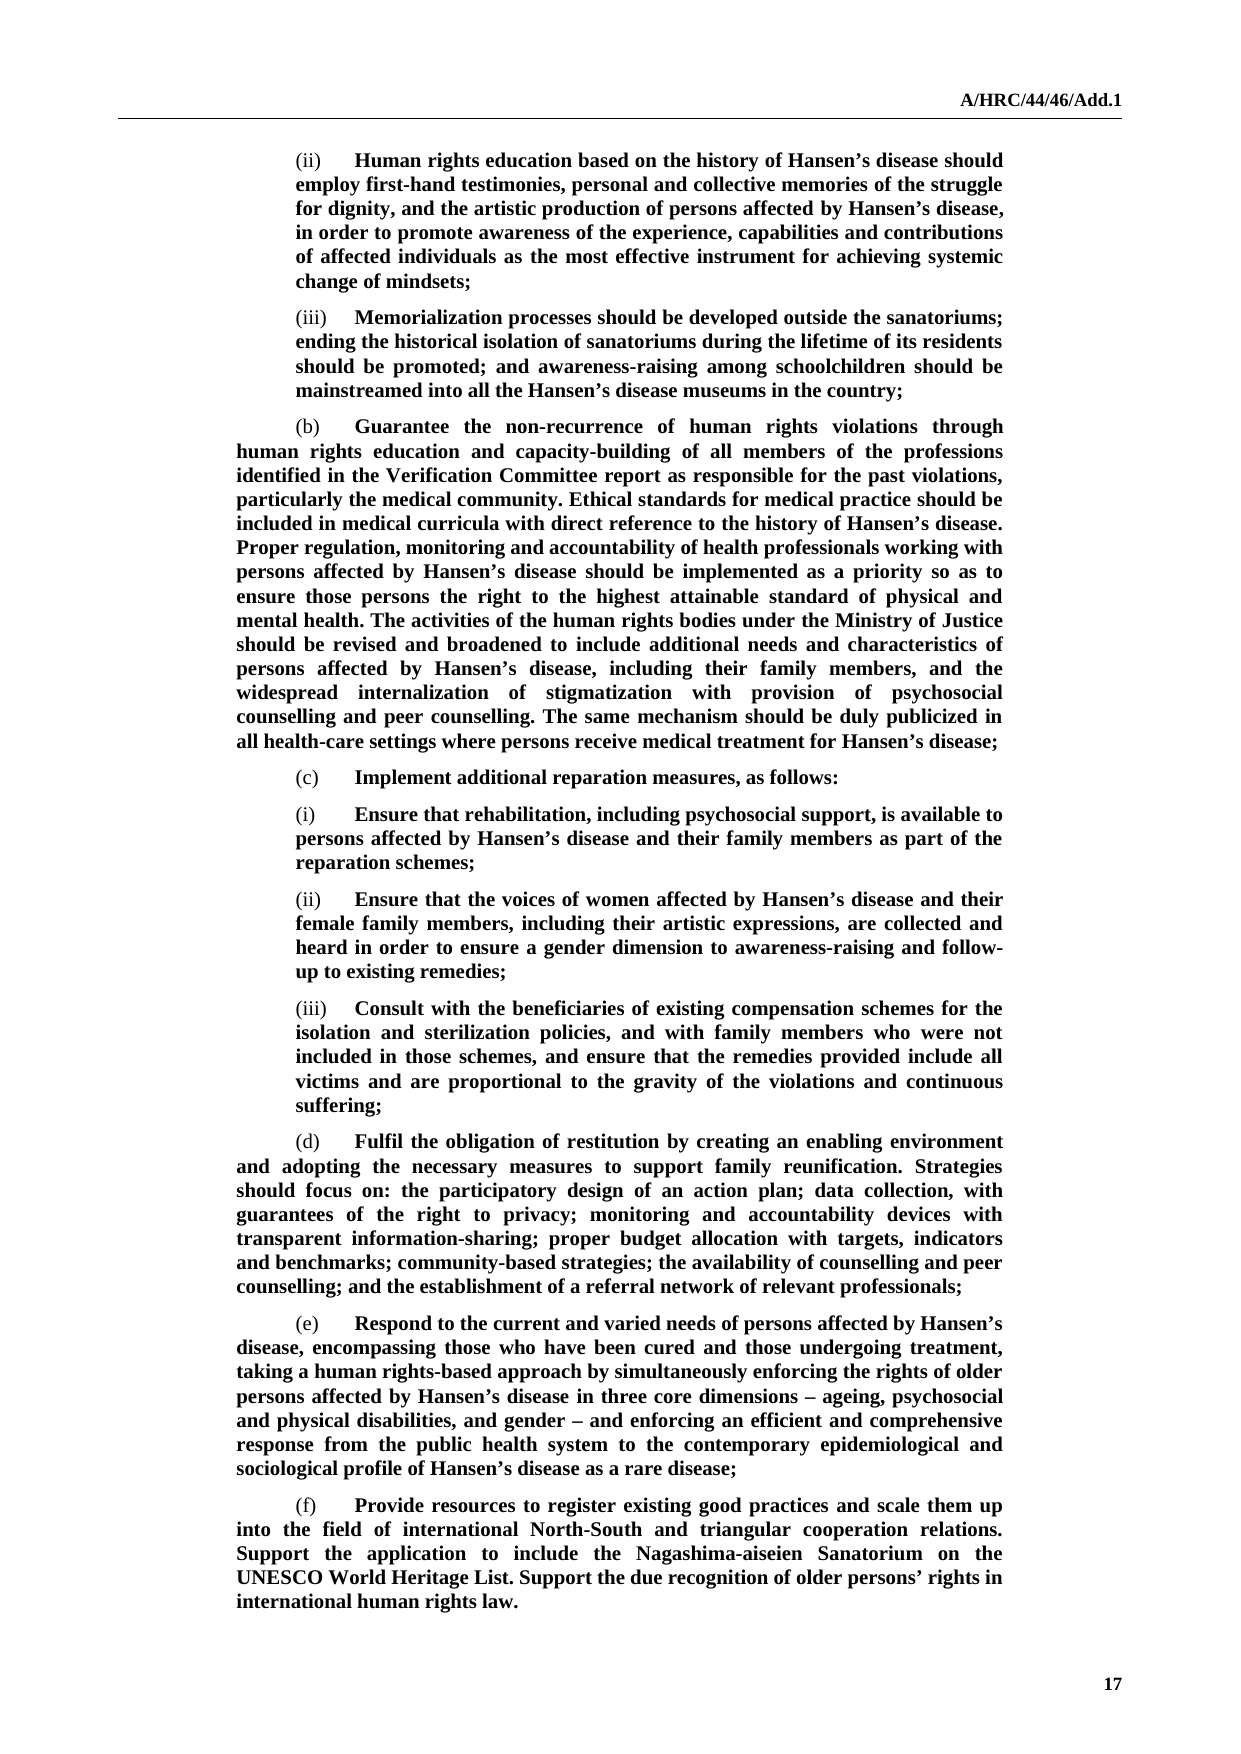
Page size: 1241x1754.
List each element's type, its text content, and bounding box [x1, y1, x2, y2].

text (ii) Ensure that the voices of women affected by Hansen’s disease and their female family members, including their artistic expressions, are collected and heard in order to ensure a gender dimension to awareness-raising and follow-up to existing remedies; [295, 887, 1004, 983]
text (c) Implement additional reparation measures, as follows: [236, 765, 1004, 789]
text (d) Fulfil the obligation of restitution by creating an enabling environment and adopting the necessary measures to support family reunification. Strategies should focus on: the participatory design of an action plan; data collection, with guarantees of the right to privacy; monitoring and accountability devices with transparent information-sharing; proper budget allocation with targets, indicators and benchmarks; community-based strategies; the availability of counselling and peer counselling; and the establishment of a referral network of relevant professionals; [236, 1129, 1004, 1298]
text (f) Provide resources to register existing good practices and scale them up into the field of international North-South and triangular cooperation relations. Support the application to include the Nagashima-aiseien Sanatorium on the UNESCO World Heritage List. Support the due recognition of older persons’ rights in international human rights law. [236, 1493, 1004, 1613]
text (b) Guarantee the non-recurrence of human rights violations through human rights education and capacity-building of all members of the professions identified in the Verification Committee report as responsible for the past violations, particularly the medical community. Ethical standards for medical practice should be included in medical curricula with direct reference to the history of Hansen’s disease. Proper regulation, monitoring and accountability of health professionals working with persons affected by Hansen’s disease should be implemented as a priority so as to ensure those persons the right to the highest attainable standard of physical and mental health. The activities of the human rights bodies under the Ministry of Justice should be revised and broadened to include additional needs and characteristics of persons affected by Hansen’s disease, including their family members, and the widespread internalization of stigmatization with provision of psychosocial counselling and peer counselling. The same mechanism should be duly publicized in all health-care settings where persons receive medical treatment for Hansen’s disease; [236, 414, 1004, 753]
text (i) Ensure that rehabilitation, including psychosocial support, is available to persons affected by Hansen’s disease and their family members as part of the reparation schemes; [295, 802, 1004, 874]
text (ii) Human rights education based on the history of Hansen’s disease should employ first-hand testimonies, personal and collective memories of the struggle for dignity, and the artistic production of persons affected by Hansen’s disease, in order to promote awareness of the experience, capabilities and contributions of affected individuals as the most effective instrument for achieving systemic change of mindsets; [295, 148, 1004, 293]
text (e) Respond to the current and varied needs of persons affected by Hansen’s disease, encompassing those who have been cured and those undergoing treatment, taking a human rights-based approach by simultaneously enforcing the rights of older persons affected by Hansen’s disease in three core dimensions – ageing, psychosocial and physical disabilities, and gender – and enforcing an efficient and comprehensive response from the public health system to the contemporary epidemiological and sociological profile of Hansen’s disease as a rare disease; [236, 1311, 1004, 1480]
text (iii) Memorialization processes should be developed outside the sanatoriums; ending the historical isolation of sanatoriums during the lifetime of its residents should be promoted; and awareness-raising among schoolchildren should be mainstreamed into all the Hansen’s disease museums in the country; [295, 305, 1004, 402]
text (iii) Consult with the beneficiaries of existing compensation schemes for the isolation and sterilization policies, and with family members who were not included in those schemes, and ensure that the remedies provided include all victims and are proportional to the gravity of the violations and continuous suffering; [295, 996, 1004, 1117]
